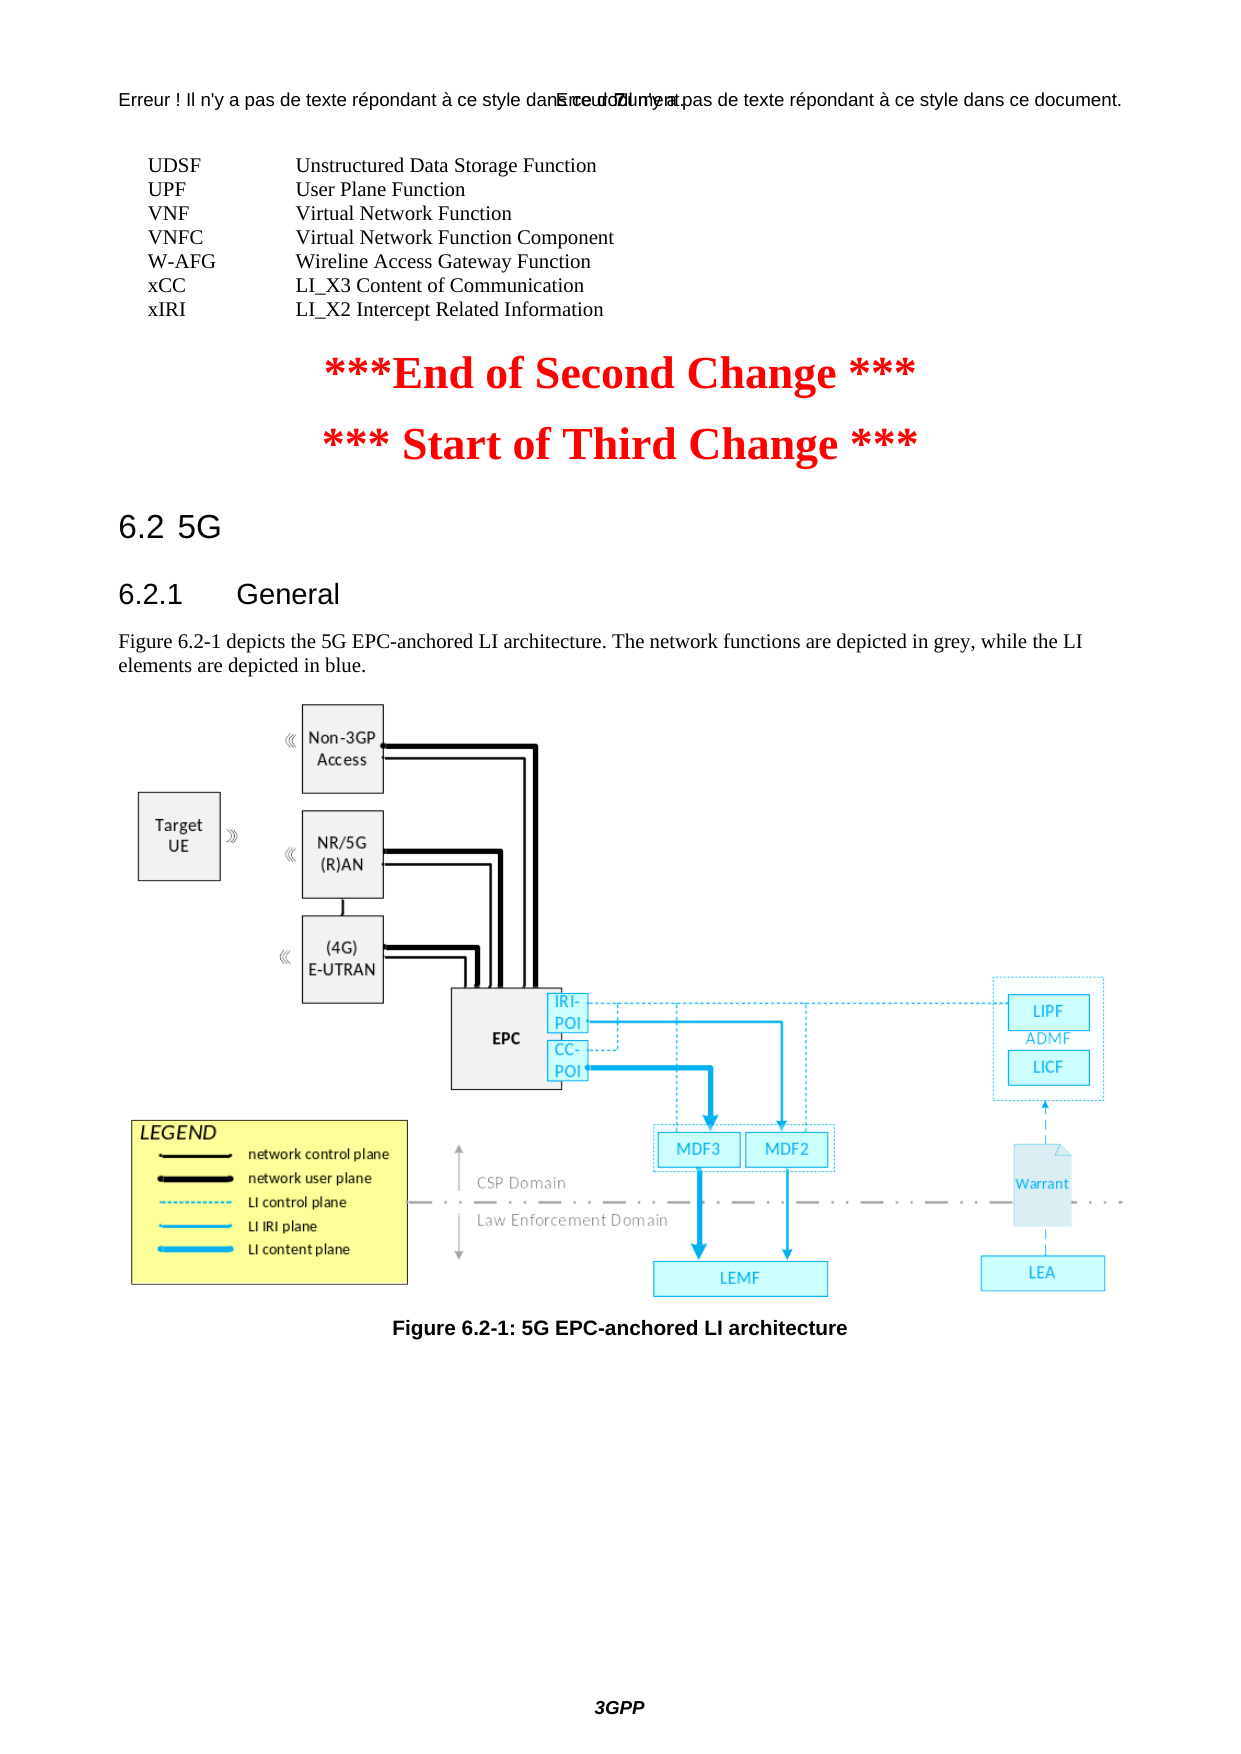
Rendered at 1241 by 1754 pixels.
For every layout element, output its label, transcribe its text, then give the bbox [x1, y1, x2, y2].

text W-AFG Wireline Access Gateway Function [148, 249, 1122, 273]
text Figure 6.2-1: 5G EPC-anchored LI architecture [118, 1316, 1122, 1340]
text xCC LI_X3 Content of Communication [148, 273, 1122, 297]
text UDSF Unstructured Data Storage Function [148, 153, 1122, 177]
text xIRI LI_X2 Intercept Related Information [148, 297, 1122, 321]
text ***End of Second Change *** [118, 345, 1122, 398]
text VNF Virtual Network Function [148, 201, 1122, 225]
subtitle 6.2 5G [118, 507, 1122, 546]
text *** Start of Third Change *** [118, 417, 1122, 469]
text UPF User Plane Function [148, 177, 1122, 201]
subtitle 6.2.1 General [118, 577, 1122, 610]
text Figure 6.2-1 depicts the 5G EPC-anchored LI architecture. The network functions are depicted in grey, while the LI elements are depicted in blue. [118, 629, 1122, 677]
text VNFC Virtual Network Function Component [148, 225, 1122, 249]
